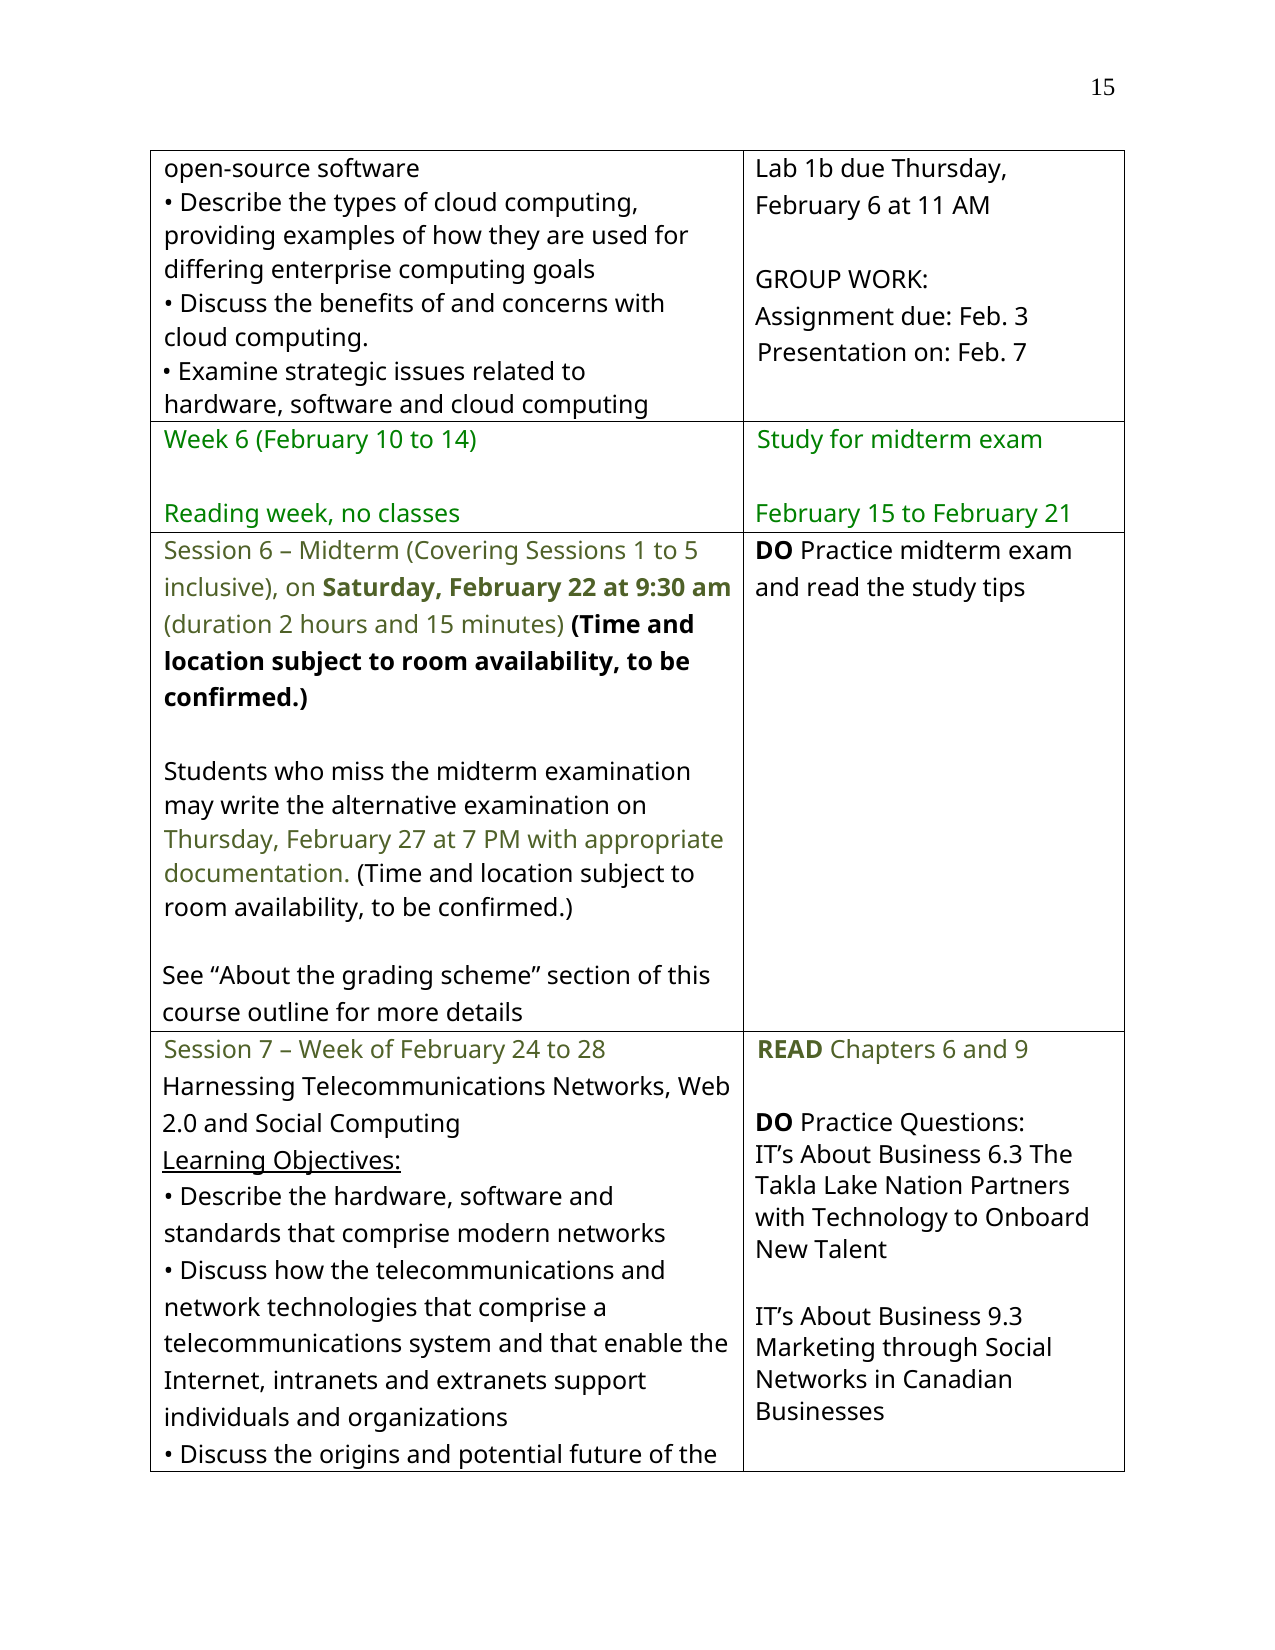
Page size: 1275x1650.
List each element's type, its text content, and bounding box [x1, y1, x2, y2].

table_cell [151, 1032, 743, 1471]
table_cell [744, 1032, 1124, 1471]
table_cell DO Practice midterm exam and read the study tips [744, 533, 1124, 1031]
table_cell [744, 151, 1124, 421]
table_cell Session 6 – Midterm (Covering Sessions 1 to 5 inclusive), on Saturday, February 22 at 9:30 am (duration 2 hours and 15 minutes) (Time and location subject to room availability, to be confirmed.) Students who miss the midterm examination may write the alternative examination on Thursday, February 27 at 7 PM with appropriate documentation. (Time and location subject to room availability, to be confirmed.) See “About the grading scheme” section of this course outline for more details [151, 533, 743, 1031]
table_cell Study for midterm exam February 15 to February 21 [744, 422, 1124, 532]
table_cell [151, 151, 743, 421]
table_cell Week 6 (February 10 to 14) Reading week, no classes [151, 422, 743, 532]
